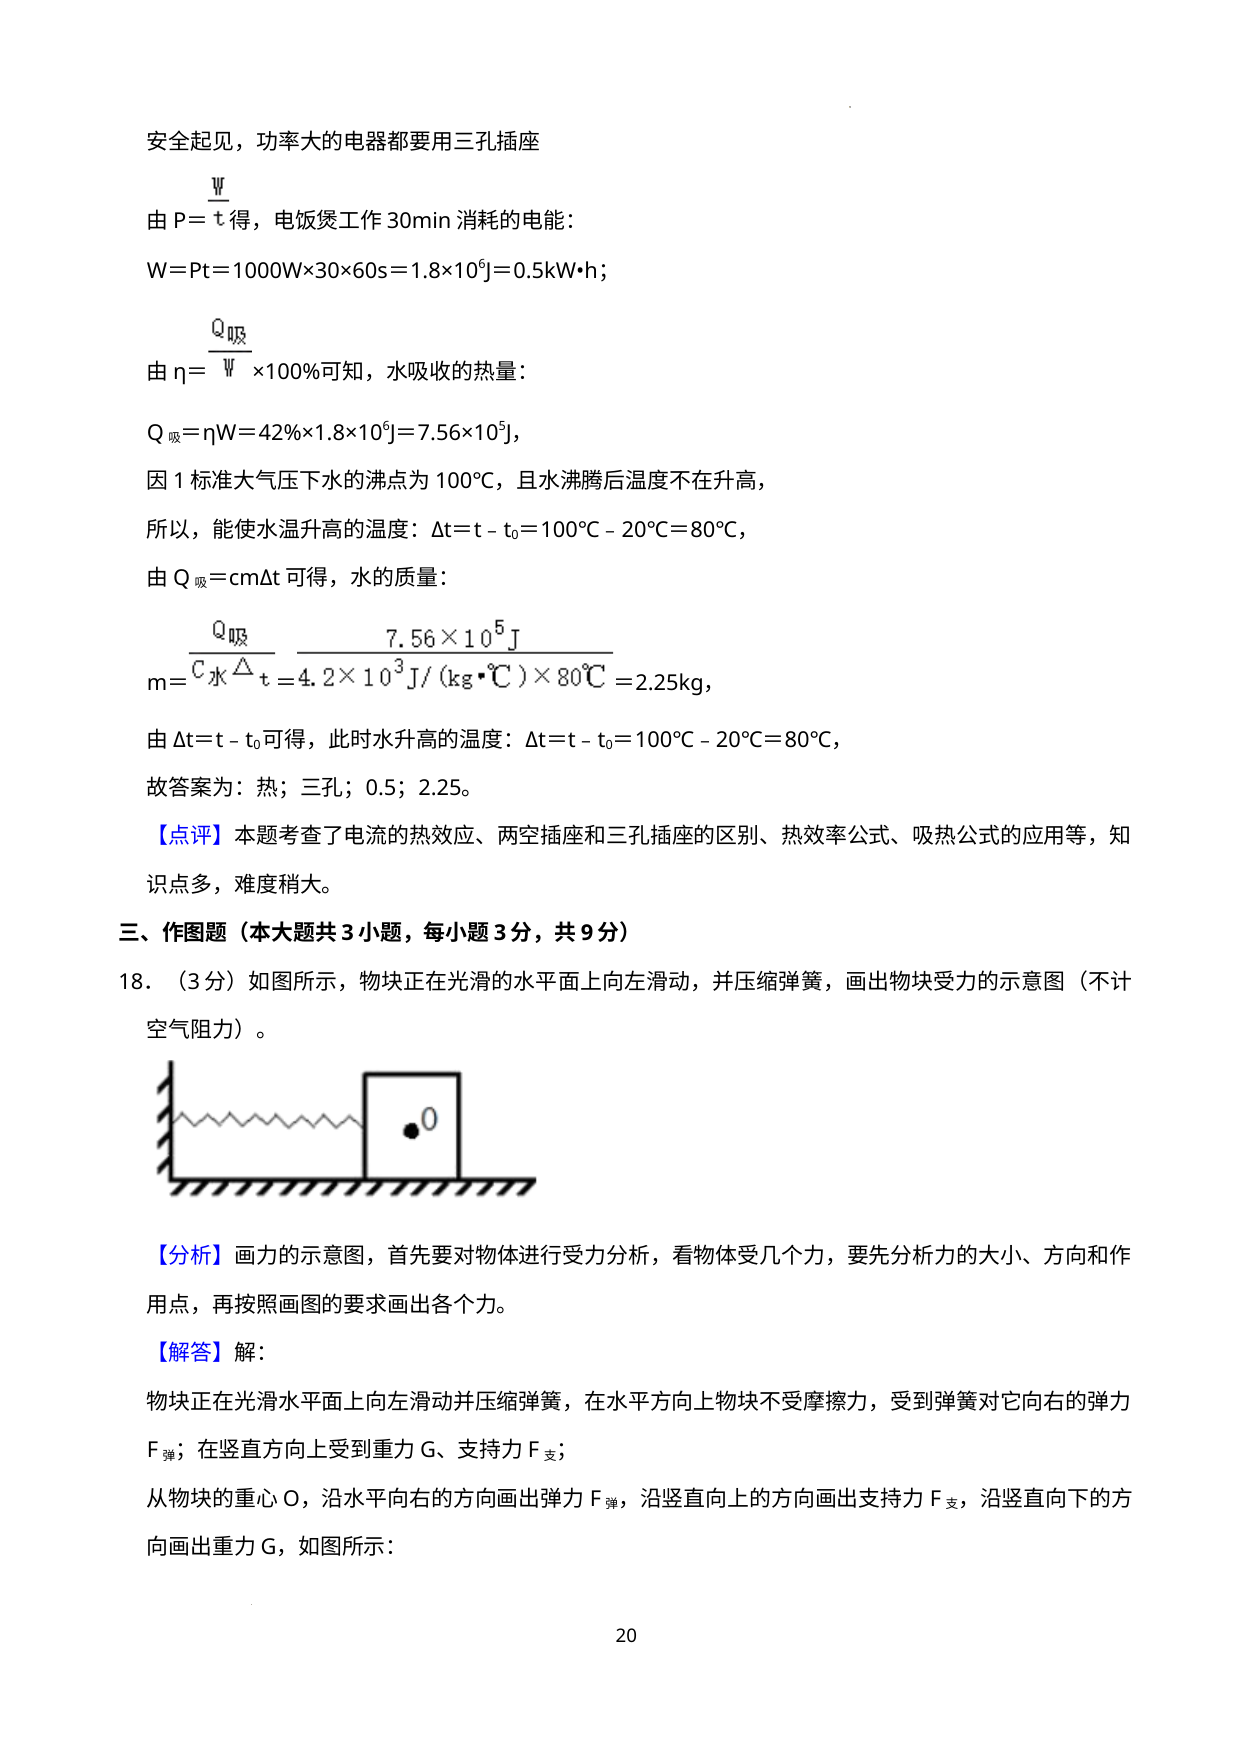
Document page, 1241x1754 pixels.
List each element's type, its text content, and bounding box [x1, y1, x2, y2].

text 18．（3分）如图所示，物块正在光滑的水平面上向左滑动，并压缩弹簧，画出物块受力的示意图（不计空气阻力）。 [118, 963, 1134, 1044]
text 由Δt＝t﹣t0可得，此时水升高的温度：Δt＝t﹣t0＝100℃﹣20℃＝80℃， [147, 721, 1134, 754]
text 【解答】解： [147, 1335, 1134, 1367]
picture [146, 1060, 538, 1207]
text 由η＝×100%可知，水吸收的热量： [147, 301, 1134, 399]
picture [208, 314, 252, 380]
text Q吸＝ηW＝42%×1.8×106J＝7.56×105J， [147, 414, 1134, 447]
text 三、作图题（本大题共3小题，每小题3分，共9分） [118, 915, 1134, 947]
text 故答案为：热；三孔；0.5；2.25。 [147, 769, 1134, 802]
picture [297, 617, 614, 691]
text 物块正在光滑水平面上向左滑动并压缩弹簧，在水平方向上物块不受摩擦力，受到弹簧对它向右的弹力F弹；在竖直方向上受到重力G、支持力F支； [147, 1383, 1134, 1464]
text 从物块的重心O，沿水平向右的方向画出弹力F弹，沿竖直向上的方向画出支持力F支，沿竖直向下的方向画出重力G，如图所示： [147, 1480, 1134, 1562]
text 由Q吸＝cmΔt可得，水的质量： [147, 559, 1134, 592]
text 由P＝得，电饭煲工作30min消耗的电能： [147, 172, 1134, 237]
picture [188, 616, 275, 691]
text 所以，能使水温升高的温度：Δt＝t﹣t0＝100℃﹣20℃＝80℃， [147, 511, 1134, 544]
text 【点评】本题考查了电流的热效应、两空插座和三孔插座的区别、热效率公式、吸热公式的应用等，知识点多，难度稍大。 [147, 818, 1134, 899]
text 因1标准大气压下水的沸点为100℃，且水沸腾后温度不在升高， [147, 463, 1134, 495]
text 安全起见，功率大的电器都要用三孔插座 [147, 124, 1134, 156]
picture [207, 173, 230, 229]
text 【分析】画力的示意图，首先要对物体进行受力分析，看物体受几个力，要先分析力的大小、方向和作用点，再按照画图的要求画出各个力。 [147, 1238, 1134, 1319]
text W＝Pt＝1000W×30×60s＝1.8×106J＝0.5kW•h； [147, 253, 1134, 285]
